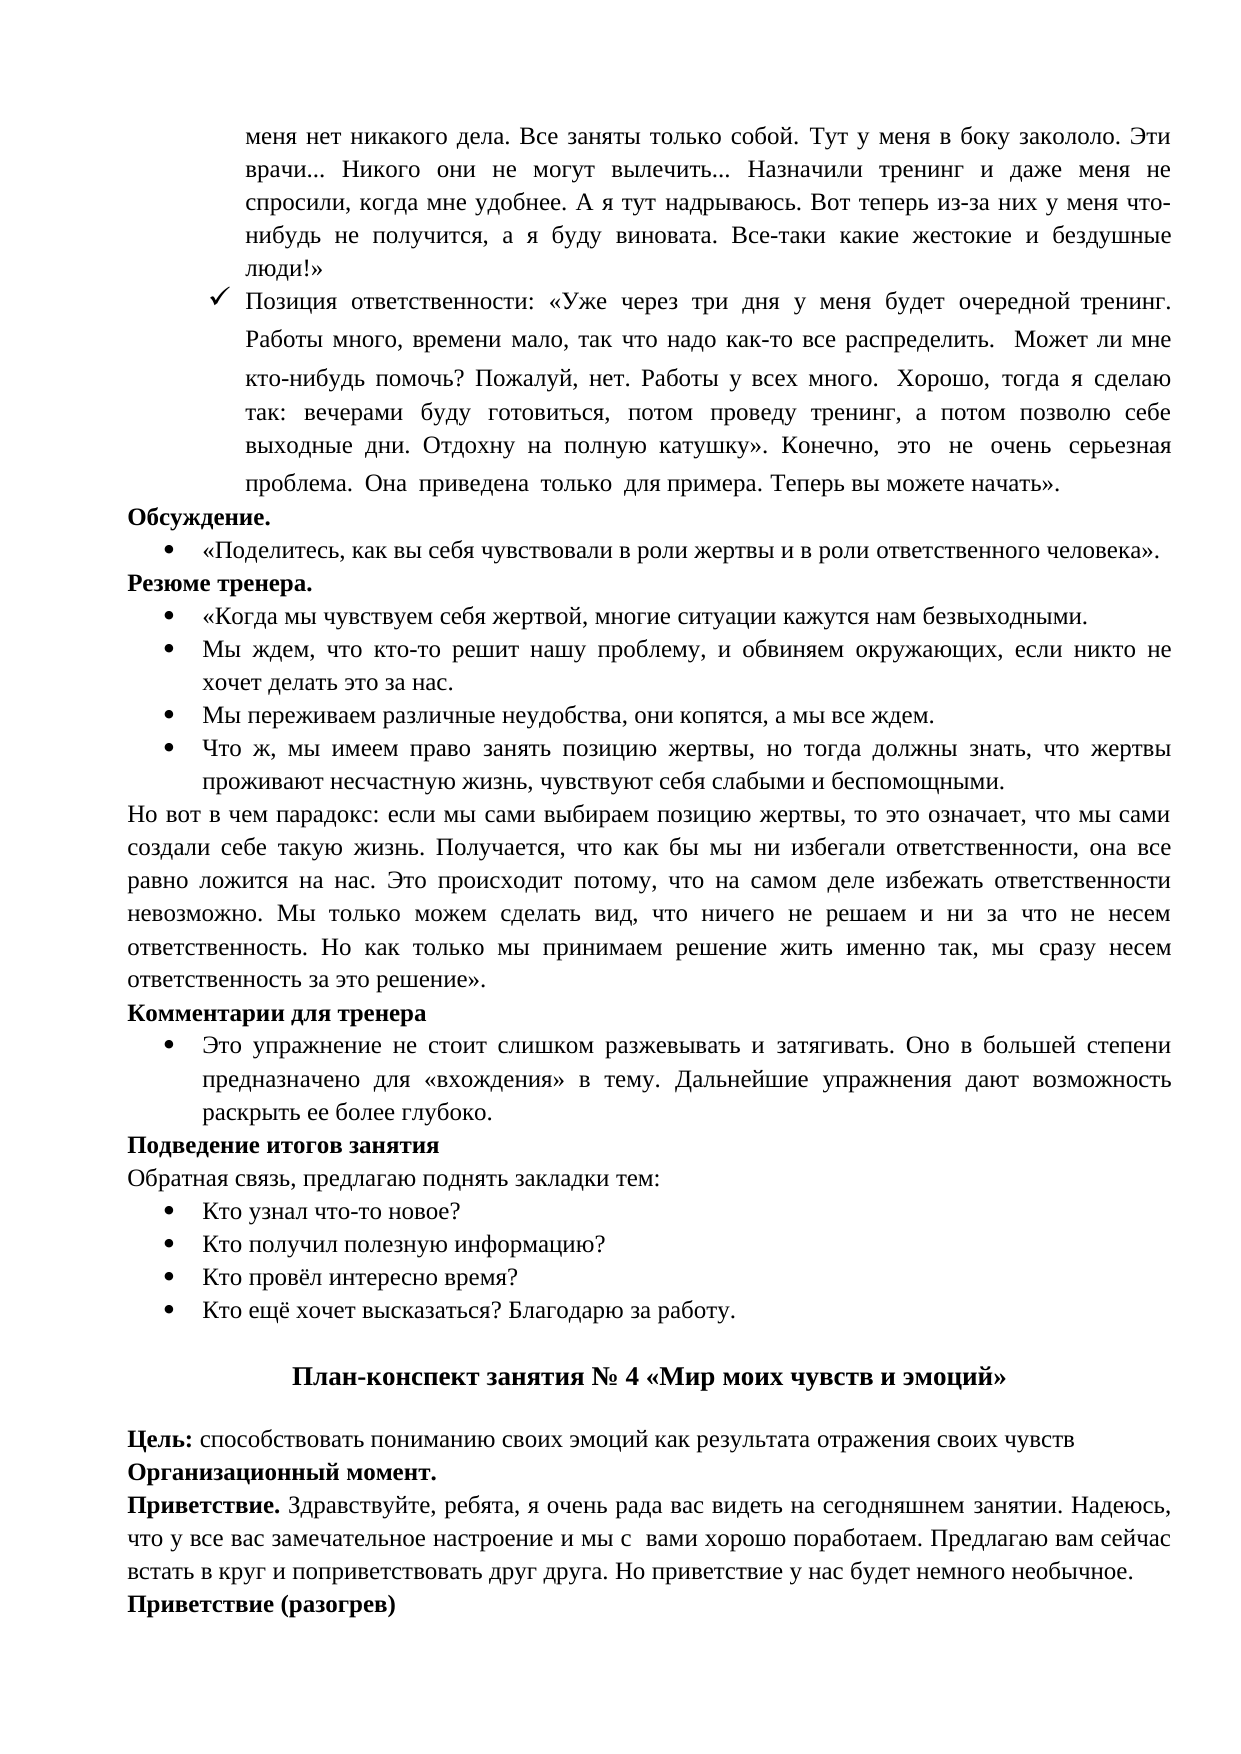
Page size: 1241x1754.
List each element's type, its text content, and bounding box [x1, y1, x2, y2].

list Кто ещё хочет высказаться? Благодарю за работу. [164, 1295, 1171, 1323]
list Кто провёл интересно время? [164, 1262, 1171, 1291]
text Обратная связь, предлагаю поднять закладки тем: [127, 1163, 1171, 1191]
text Приветствие (разогрев) [127, 1589, 1171, 1618]
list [208, 121, 1171, 282]
list Мы ждем, что кто-то решит нашу проблему, и обвиняем окружающих, если никто не хочет делать это за нас. [164, 634, 1171, 696]
text Цель: способствовать пониманию своих эмоций как результата отражения своих чувств [127, 1424, 1171, 1452]
text Комментарии для тренера [127, 998, 1171, 1026]
text Организационный момент. [127, 1457, 1171, 1486]
list Это упражнение не стоит слишком разжевывать и затягивать. Оно в большей степени предназначено для «вхождения» в тему. Дальнейшие упражнения дают возможность раскрыть ее более глубоко. [164, 1031, 1171, 1125]
list «Когда мы чувствуем себя жертвой, многие ситуации кажутся нам безвыходными. [164, 601, 1171, 630]
text Обсуждение. [127, 502, 1171, 531]
text Но вот в чем парадокс: если мы сами выбираем позицию жертвы, то это означает, что мы сами создали себе такую жизнь. Получается, что как бы мы ни избегали ответственности, она все равно ложится на нас. Это происходит потому, что на самом деле избежать ответственности невозможно. Мы только можем сделать вид, что ничего не решаем и ни за что не несем ответственность. Но как только мы принимаем решение жить именно так, мы сразу несем ответственность за это решение». [127, 799, 1171, 993]
list Позиция ответственности: «Уже через три дня у меня будет очередной тренинг. Работы много, времени мало, так что надо как-то все распределить. Может ли мне кто-нибудь помочь? Пожалуй, нет. Работы у всех много. Хорошо, тогда я сделаю так: вечерами буду готовиться, потом проведу тренинг, а потом позволю себе выходные дни. Отдохну на полную катушку». Конечно, это не очень серьезная проблема. Она приведена только для примера. Теперь вы можете начать». [208, 286, 1171, 497]
list «Поделитесь, как вы себя чувствовали в роли жертвы и в роли ответственного человека». [164, 535, 1171, 564]
text Резюме тренера. [127, 568, 1171, 597]
list Кто получил полезную информацию? [164, 1229, 1171, 1257]
list Мы переживаем различные неудобства, они копятся, а мы все ждем. [164, 700, 1171, 729]
list Что ж, мы имеем право занять позицию жертвы, но тогда должны знать, что жертвы проживают несчастную жизнь, чувствуют себя слабыми и беспомощными. [164, 733, 1171, 795]
text Подведение итогов занятия [127, 1130, 1171, 1158]
text Приветствие. Здравствуйте, ребята, я очень рада вас видеть на сегодняшнем занятии. Надеюсь, что у все вас замечательное настроение и мы с вами хорошо поработаем. Предлагаю вам сейчас встать в круг и поприветствовать друг друга. Но приветствие у нас будет немного необычное. [127, 1490, 1171, 1584]
subtitle План-конспект занятия № 4 «Мир моих чувств и эмоций» [127, 1360, 1171, 1391]
list Кто узнал что-то новое? [164, 1196, 1171, 1224]
